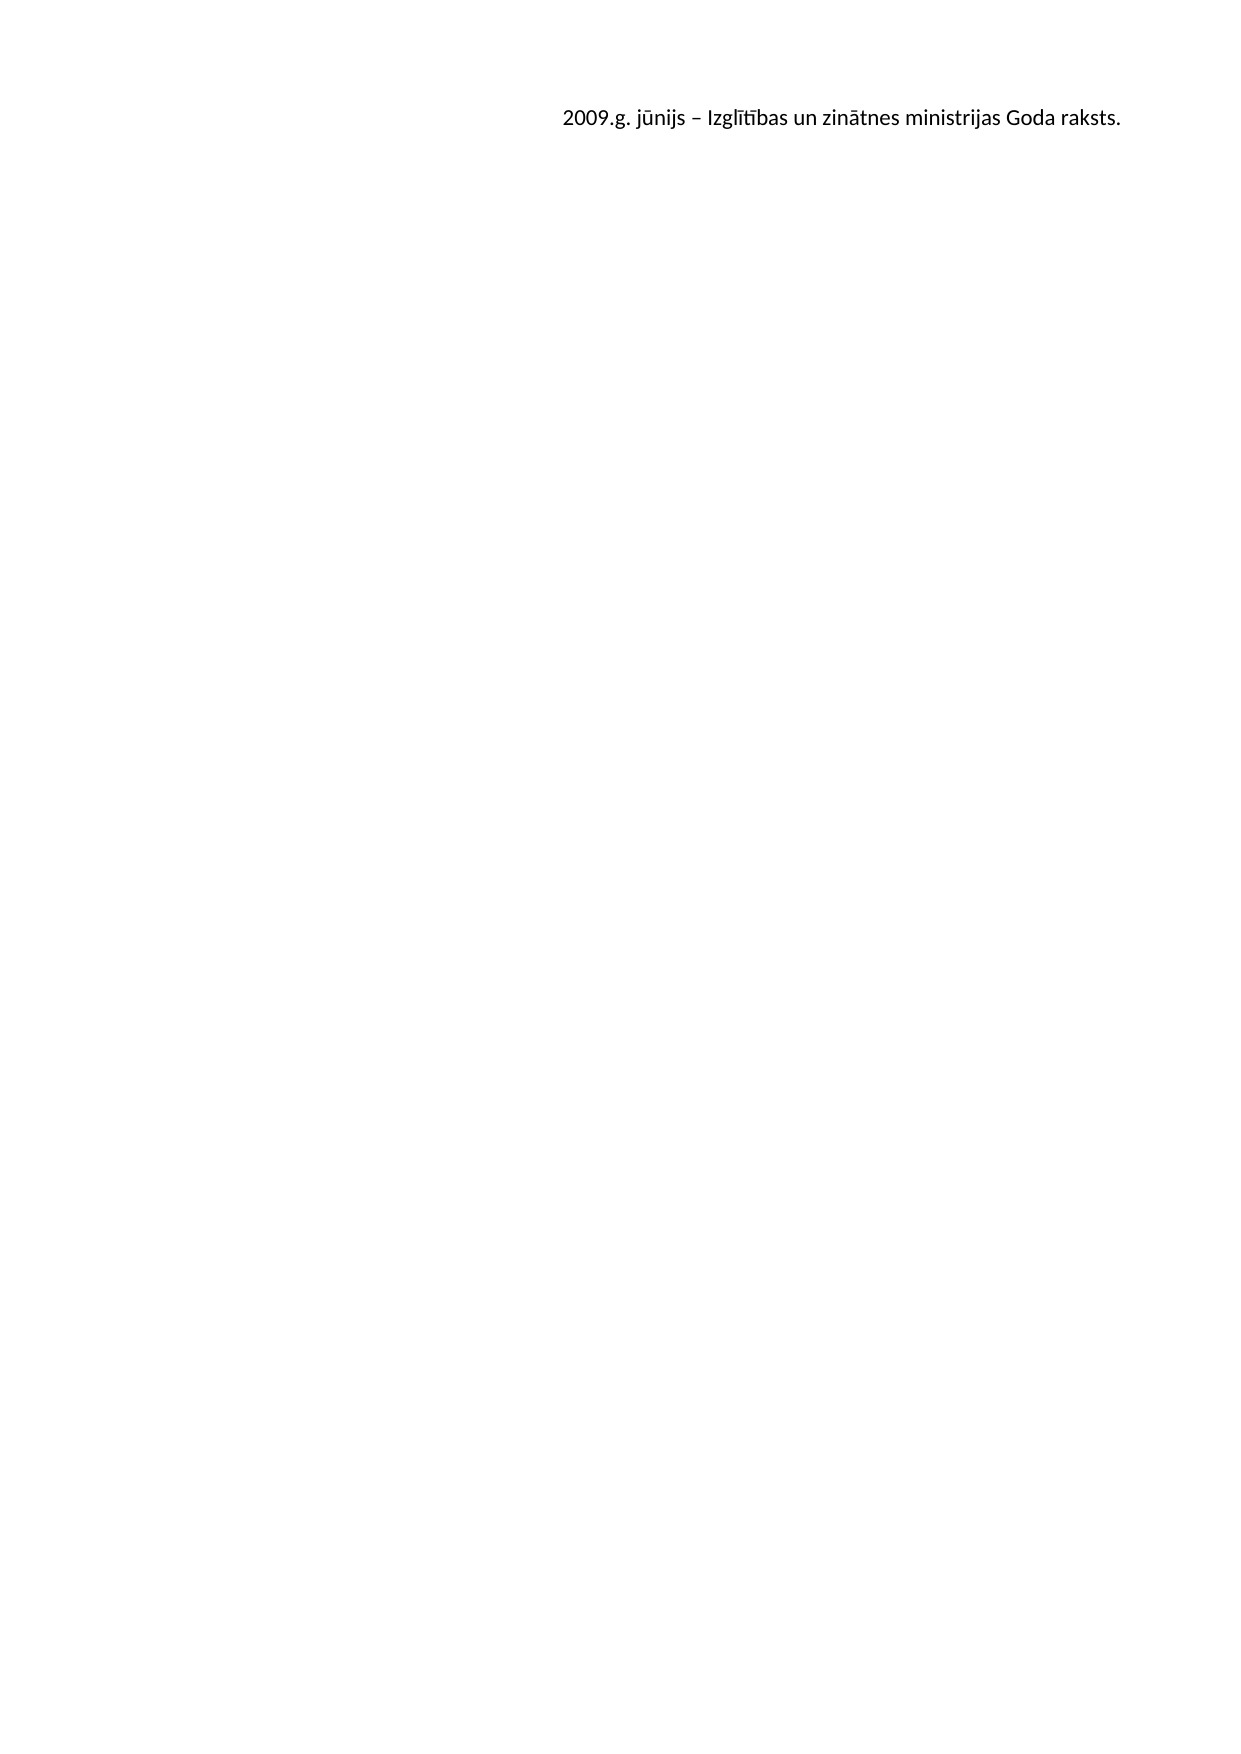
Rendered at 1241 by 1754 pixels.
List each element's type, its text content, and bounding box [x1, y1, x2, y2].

text 2009.g. jūnijs – Izglītības un zinātnes ministrijas Goda raksts. [187, 103, 1137, 131]
